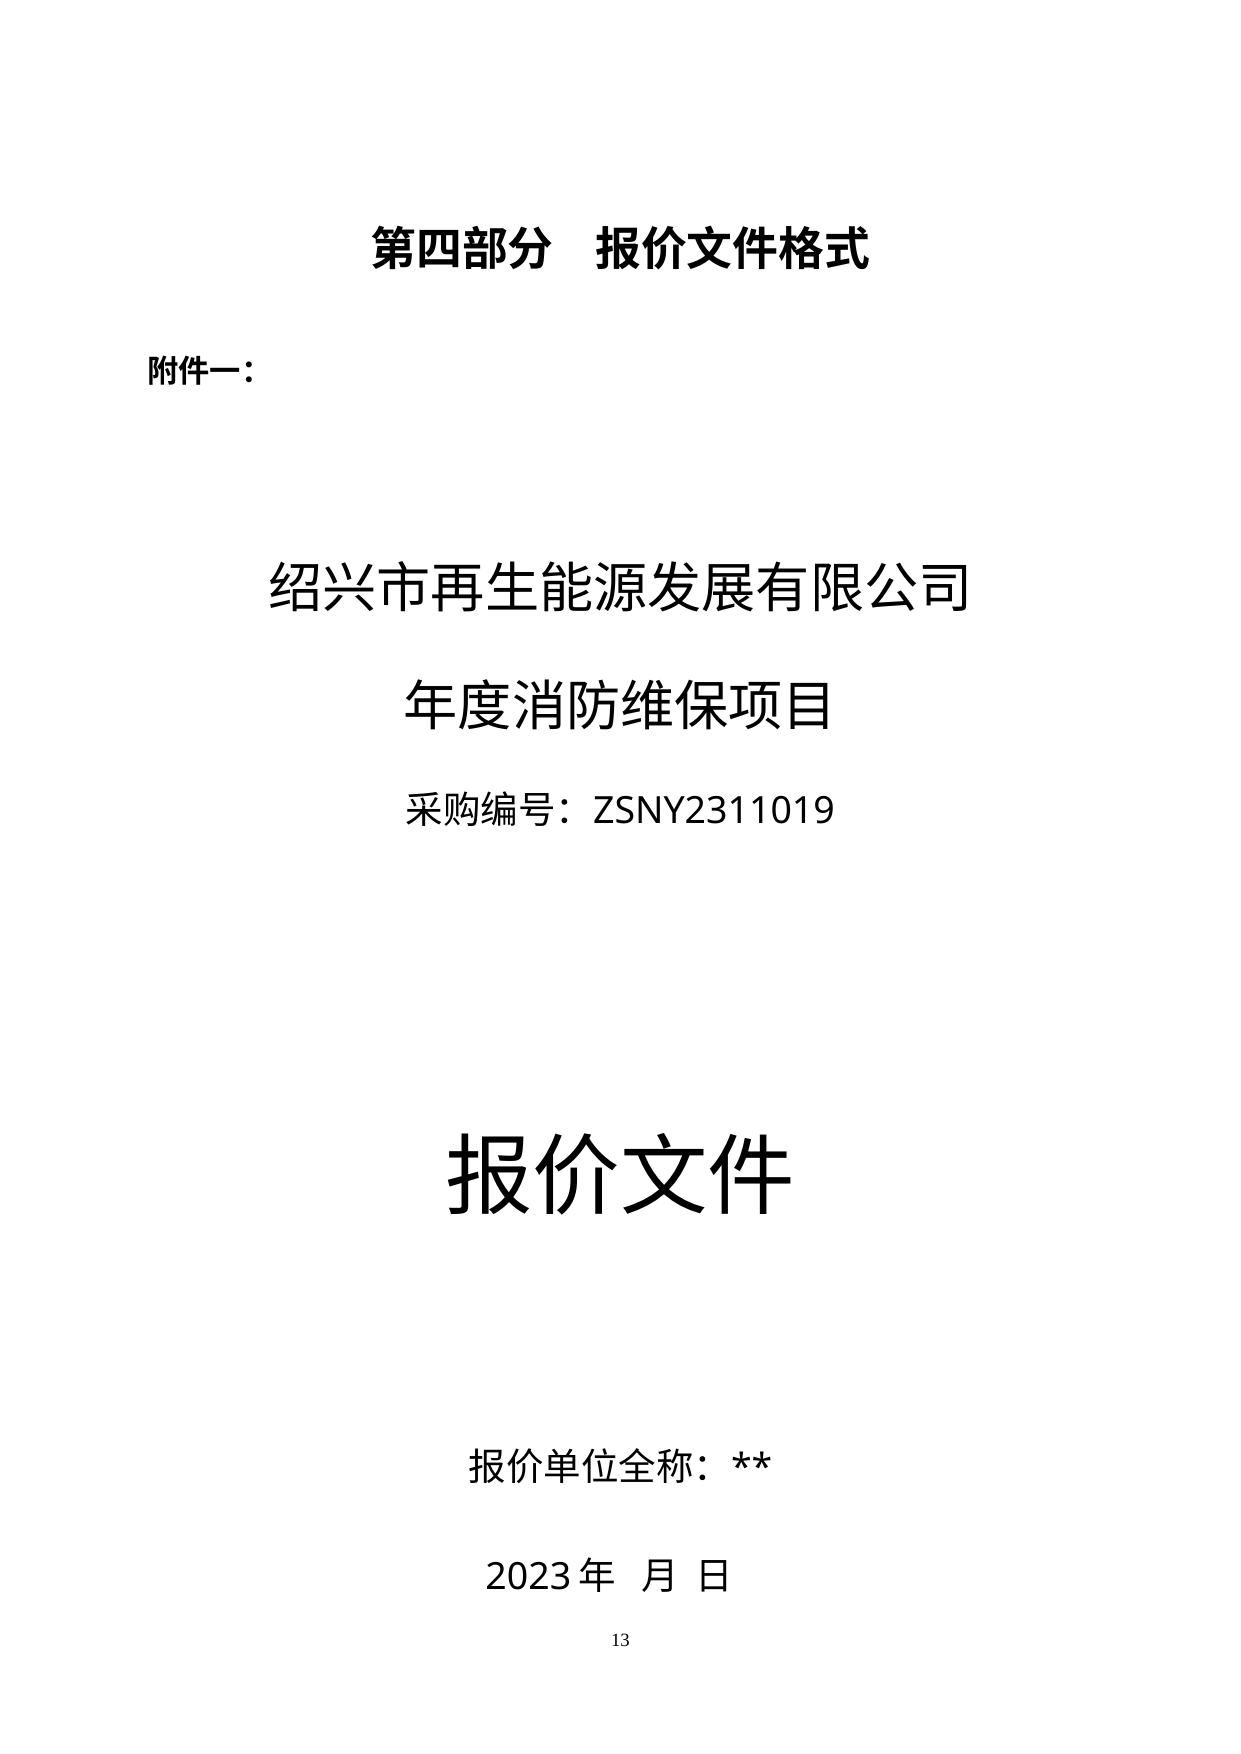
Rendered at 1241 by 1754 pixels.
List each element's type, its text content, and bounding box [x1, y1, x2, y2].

text 采购编号：ZSNY2311019 [148, 780, 1092, 834]
text 绍兴市再生能源发展有限公司 [148, 545, 1092, 623]
text 报价文件 [148, 1106, 1092, 1232]
subtitle 第四部分 报价文件格式 [148, 213, 1092, 279]
text 附件一： [148, 346, 1092, 392]
text 年度消防维保项目 [148, 662, 1092, 741]
text 报价单位全称：** [148, 1437, 1092, 1491]
text 2023年 月 日 [148, 1546, 1092, 1600]
